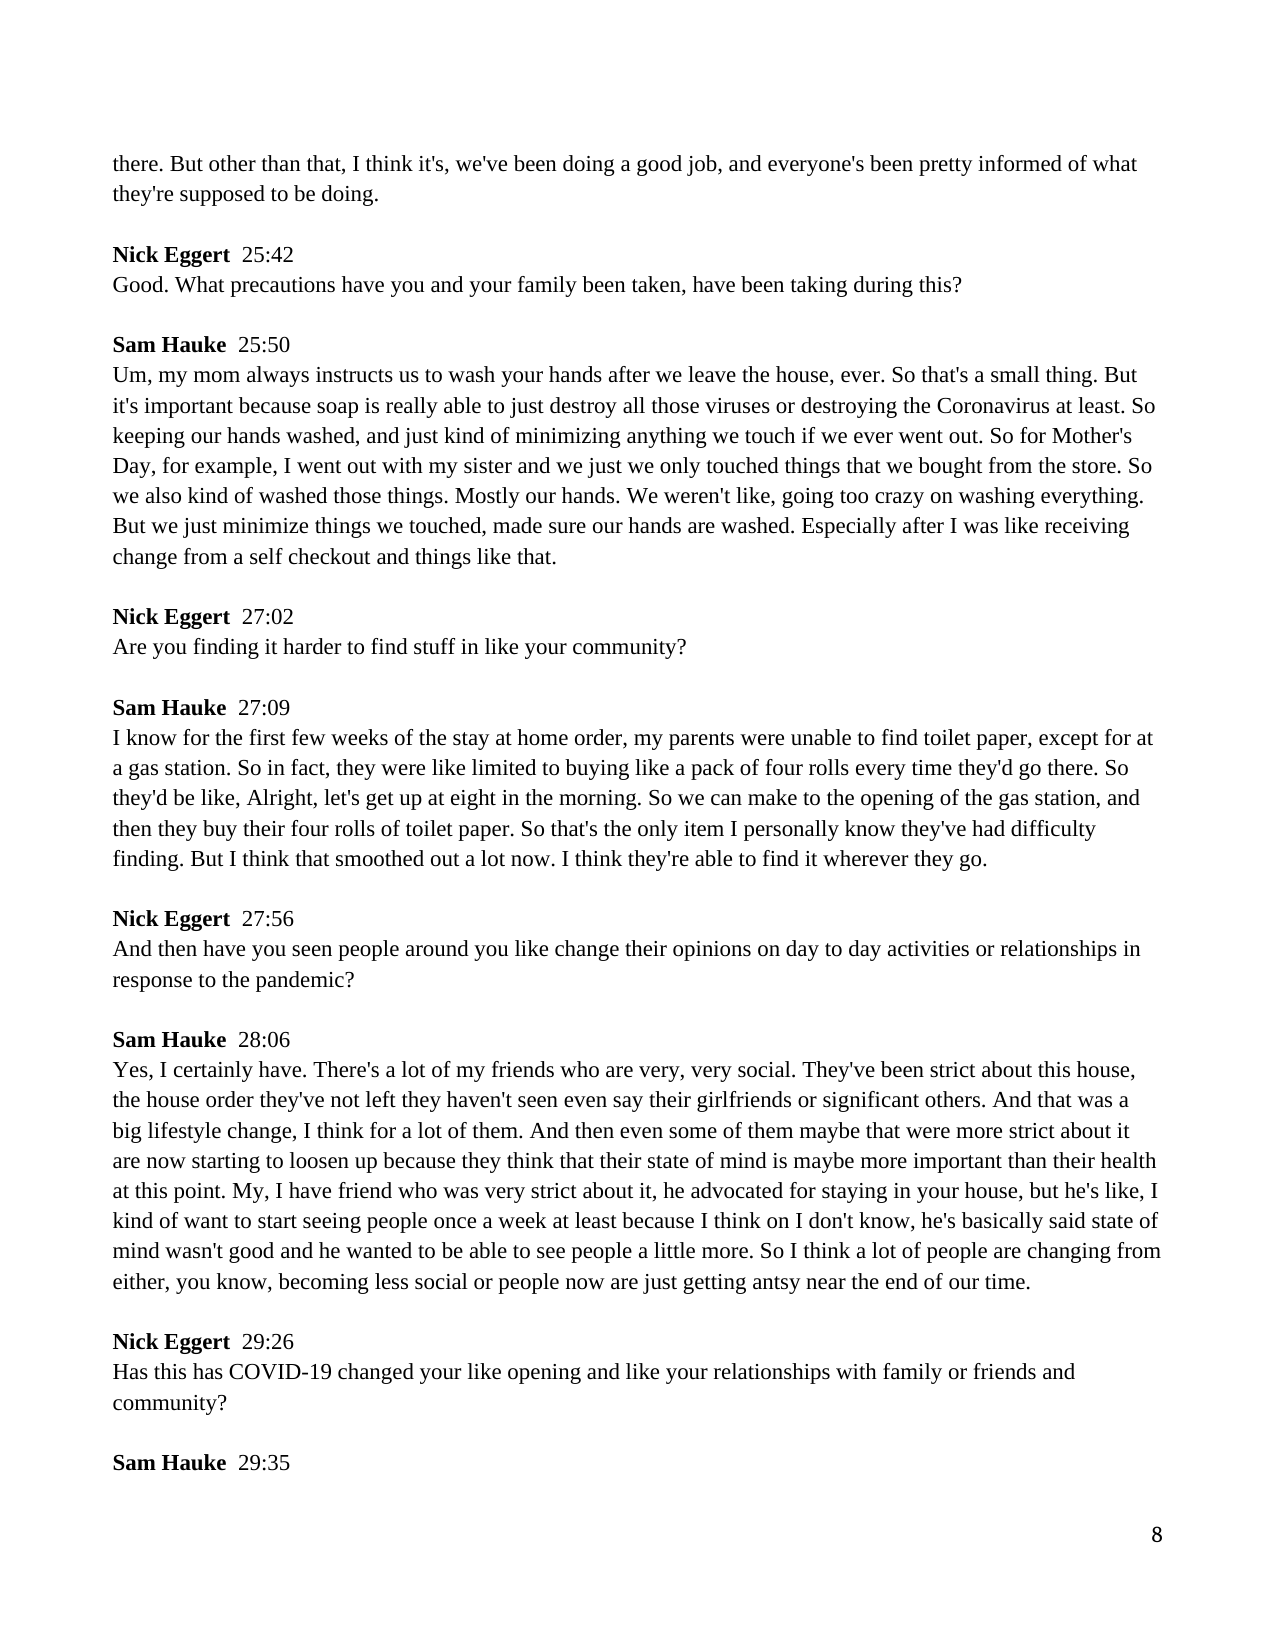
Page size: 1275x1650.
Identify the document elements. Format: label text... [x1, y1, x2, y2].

text Sam Hauke 29:35 [112, 1449, 1162, 1475]
text Sam Hauke 28:06 [112, 1026, 1162, 1052]
text Um, my mom always instructs us to wash your hands after we leave the house, ever. So that's a small thing. But it's important because soap is really able to just destroy all those viruses or destroying the Coronavirus at least. So keeping our hands washed, and just kind of minimizing anything we touch if we ever went out. So for Mother's Day, for example, I went out with my sister and we just we only touched things that we bought from the store. So we also kind of washed those things. Mostly our hands. We weren't like, going too crazy on washing everything. But we just minimize things we touched, made sure our hands are washed. Especially after I was like receiving change from a self checkout and things like that. [112, 361, 1162, 569]
text Nick Eggert 25:42 [112, 241, 1162, 267]
text Sam Hauke 27:09 [112, 694, 1162, 720]
text Are you finding it harder to find stuff in like your community? [112, 633, 1162, 660]
text Nick Eggert 27:56 [112, 905, 1162, 932]
text Nick Eggert 27:02 [112, 603, 1162, 629]
text Good. What precautions have you and your family been taken, have been taking during this? [112, 271, 1162, 297]
text Has this has COVID-19 changed your like opening and like your relationships with family or friends and community? [112, 1358, 1162, 1415]
text Yes, I certainly have. There's a lot of my friends who are very, very social. They've been strict about this house, the house order they've not left they haven't seen even say their girlfriends or significant others. And that was a big lifestyle change, I think for a lot of them. And then even some of them maybe that were more strict about it are now starting to loosen up because they think that their state of mind is maybe more important than their health at this point. My, I have friend who was very strict about it, he advocated for staying in your house, but he's like, I kind of want to start seeing people once a week at least because I think on I don't know, he's basically said state of mind wasn't good and he wanted to be able to see people a little more. So I think a lot of people are changing from either, you know, becoming less social or people now are just getting antsy near the end of our time. [112, 1056, 1162, 1294]
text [112, 150, 1162, 207]
text I know for the first few weeks of the stay at home order, my parents were unable to find toilet paper, except for at a gas station. So in fact, they were like limited to buying like a pack of four rolls every time they'd go there. So they'd be like, Alright, let's get up at eight in the morning. So we can make to the opening of the gas station, and then they buy their four rolls of toilet paper. So that's the only item I personally know they've had difficulty finding. But I think that smoothed out a lot now. I think they're able to find it wherever they go. [112, 724, 1162, 871]
text Sam Hauke 25:50 [112, 331, 1162, 358]
text And then have you seen people around you like change their opinions on day to day activities or relationships in response to the pandemic? [112, 935, 1162, 992]
text Nick Eggert 29:26 [112, 1328, 1162, 1354]
